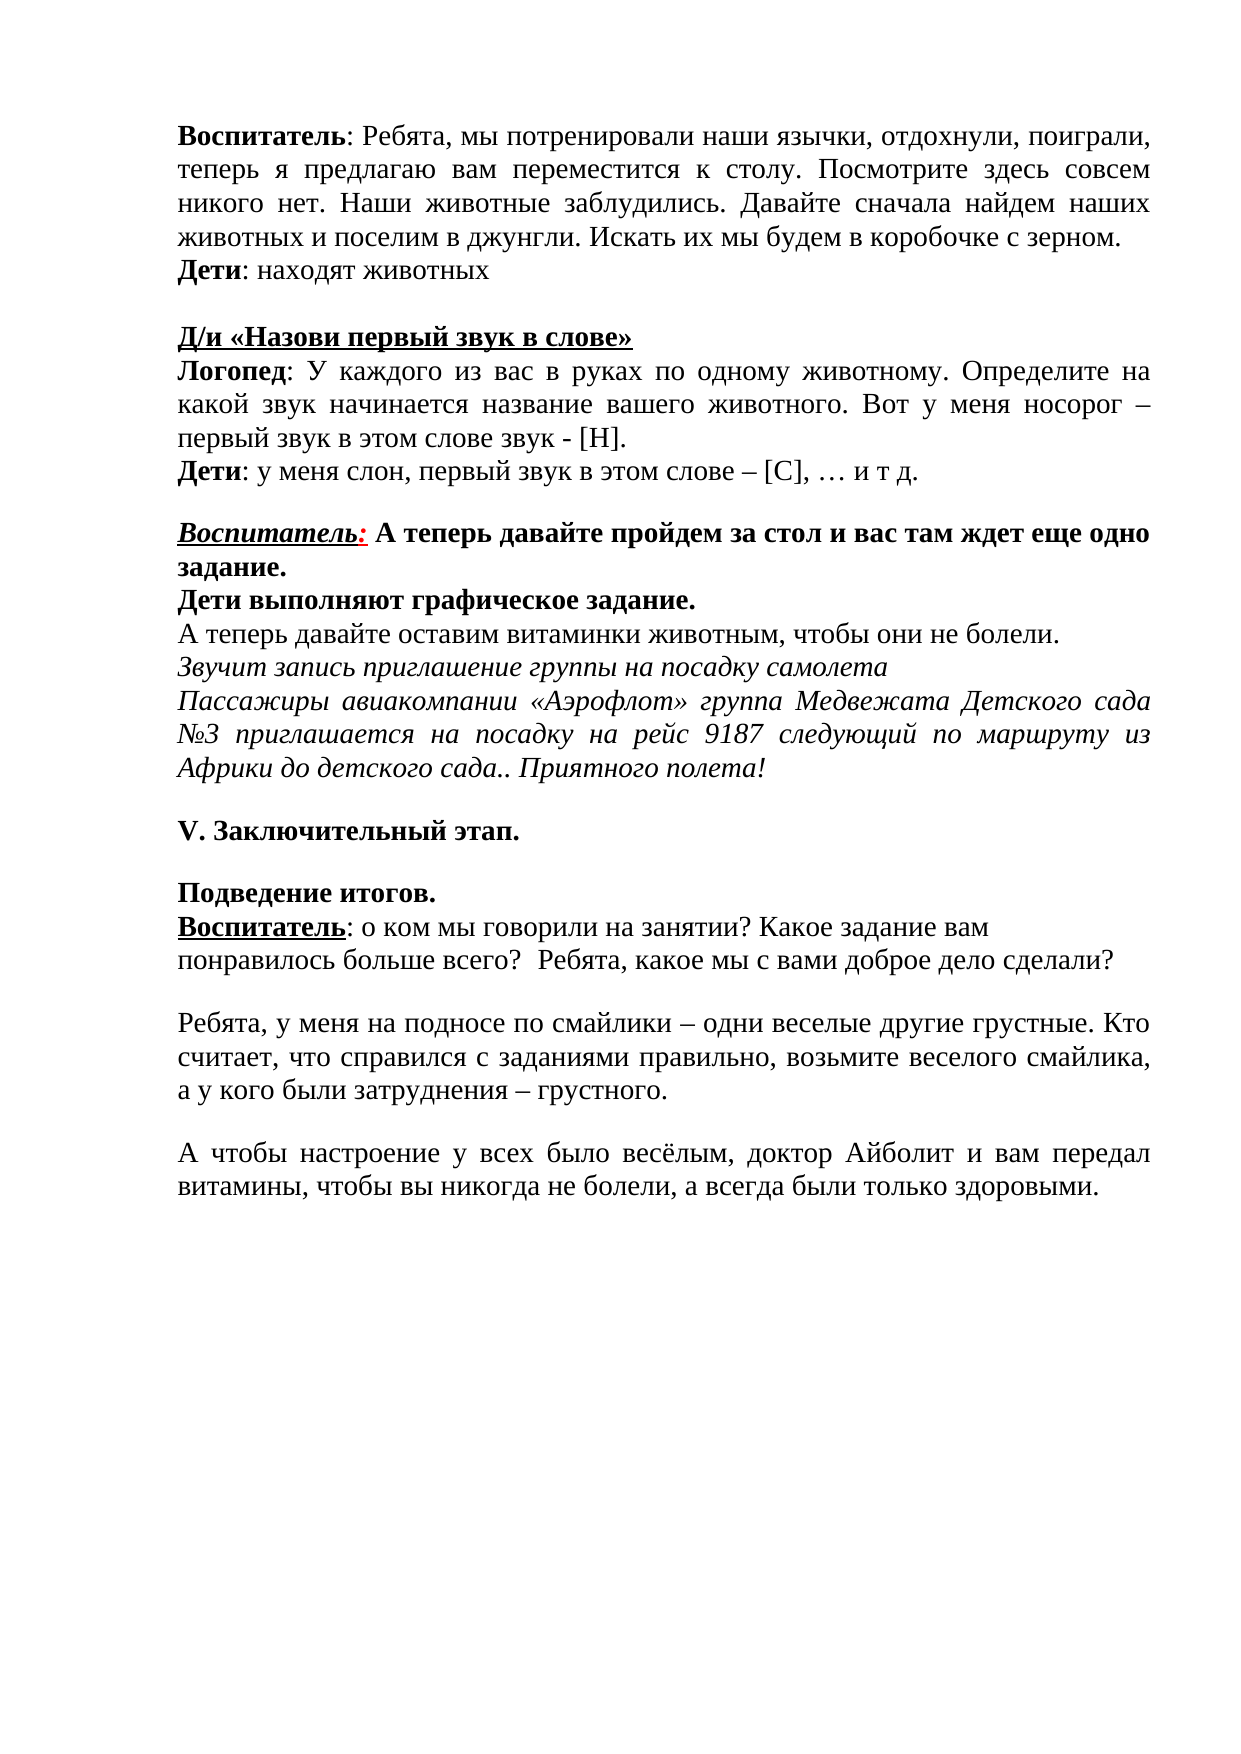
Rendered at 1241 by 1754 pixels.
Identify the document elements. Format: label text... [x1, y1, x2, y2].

text Воспитатель: А теперь давайте пройдем за стол и вас там ждет еще одно задание. [177, 515, 1152, 582]
text Дети выполняют графическое задание. [177, 582, 1152, 616]
text Пассажиры авиакомпании «Аэрофлот» группа Медвежата Детского сада №3 приглашается на посадку на рейс 9187 следующий по маршруту из Африки до детского сада.. Приятного полета! [177, 683, 1152, 783]
text Звучит запись приглашение группы на посадку самолета [177, 649, 1152, 683]
text Ребята, у меня на подносе по смайлики – одни веселые другие грустные. Кто считает, что справился с заданиями правильно, возьмите веселого смайлика, а у кого были затруднения – грустного. [177, 1005, 1152, 1106]
text Воспитатель: Ребята, мы потренировали наши язычки, отдохнули, поиграли, теперь я предлагаю вам переместится к столу. Посмотрите здесь совсем никого нет. Наши животные заблудились. Давайте сначала найдем наших животных и поселим в джунгли. Искать их мы будем в коробочке с зерном. [177, 118, 1152, 252]
text А чтобы настроение у всех было весёлым, доктор Айболит и вам передал витамины, чтобы вы никогда не болели, а всегда были только здоровыми. [177, 1135, 1152, 1202]
text Дети: у меня слон, первый звук в этом слове – [С], … и т д. [177, 453, 1152, 487]
text Воспитатель: о ком мы говорили на занятии? Какое задание вам понравилось больше всего? Ребята, какое мы с вами доброе дело сделали? [177, 909, 1152, 976]
text Подведение итогов. [177, 875, 1152, 909]
text А теперь давайте оставим витаминки животным, чтобы они не болели. [177, 616, 1152, 649]
text Дети: находят животных [177, 252, 1152, 286]
text Логопед: У каждого из вас в руках по одному животному. Определите на какой звук начинается название вашего животного. Вот у меня носорог – первый звук в этом слове звук - [Н]. [177, 353, 1152, 453]
text V. Заключительный этап. [177, 813, 1152, 846]
text Д/и «Назови первый звук в слове» [177, 319, 1152, 353]
